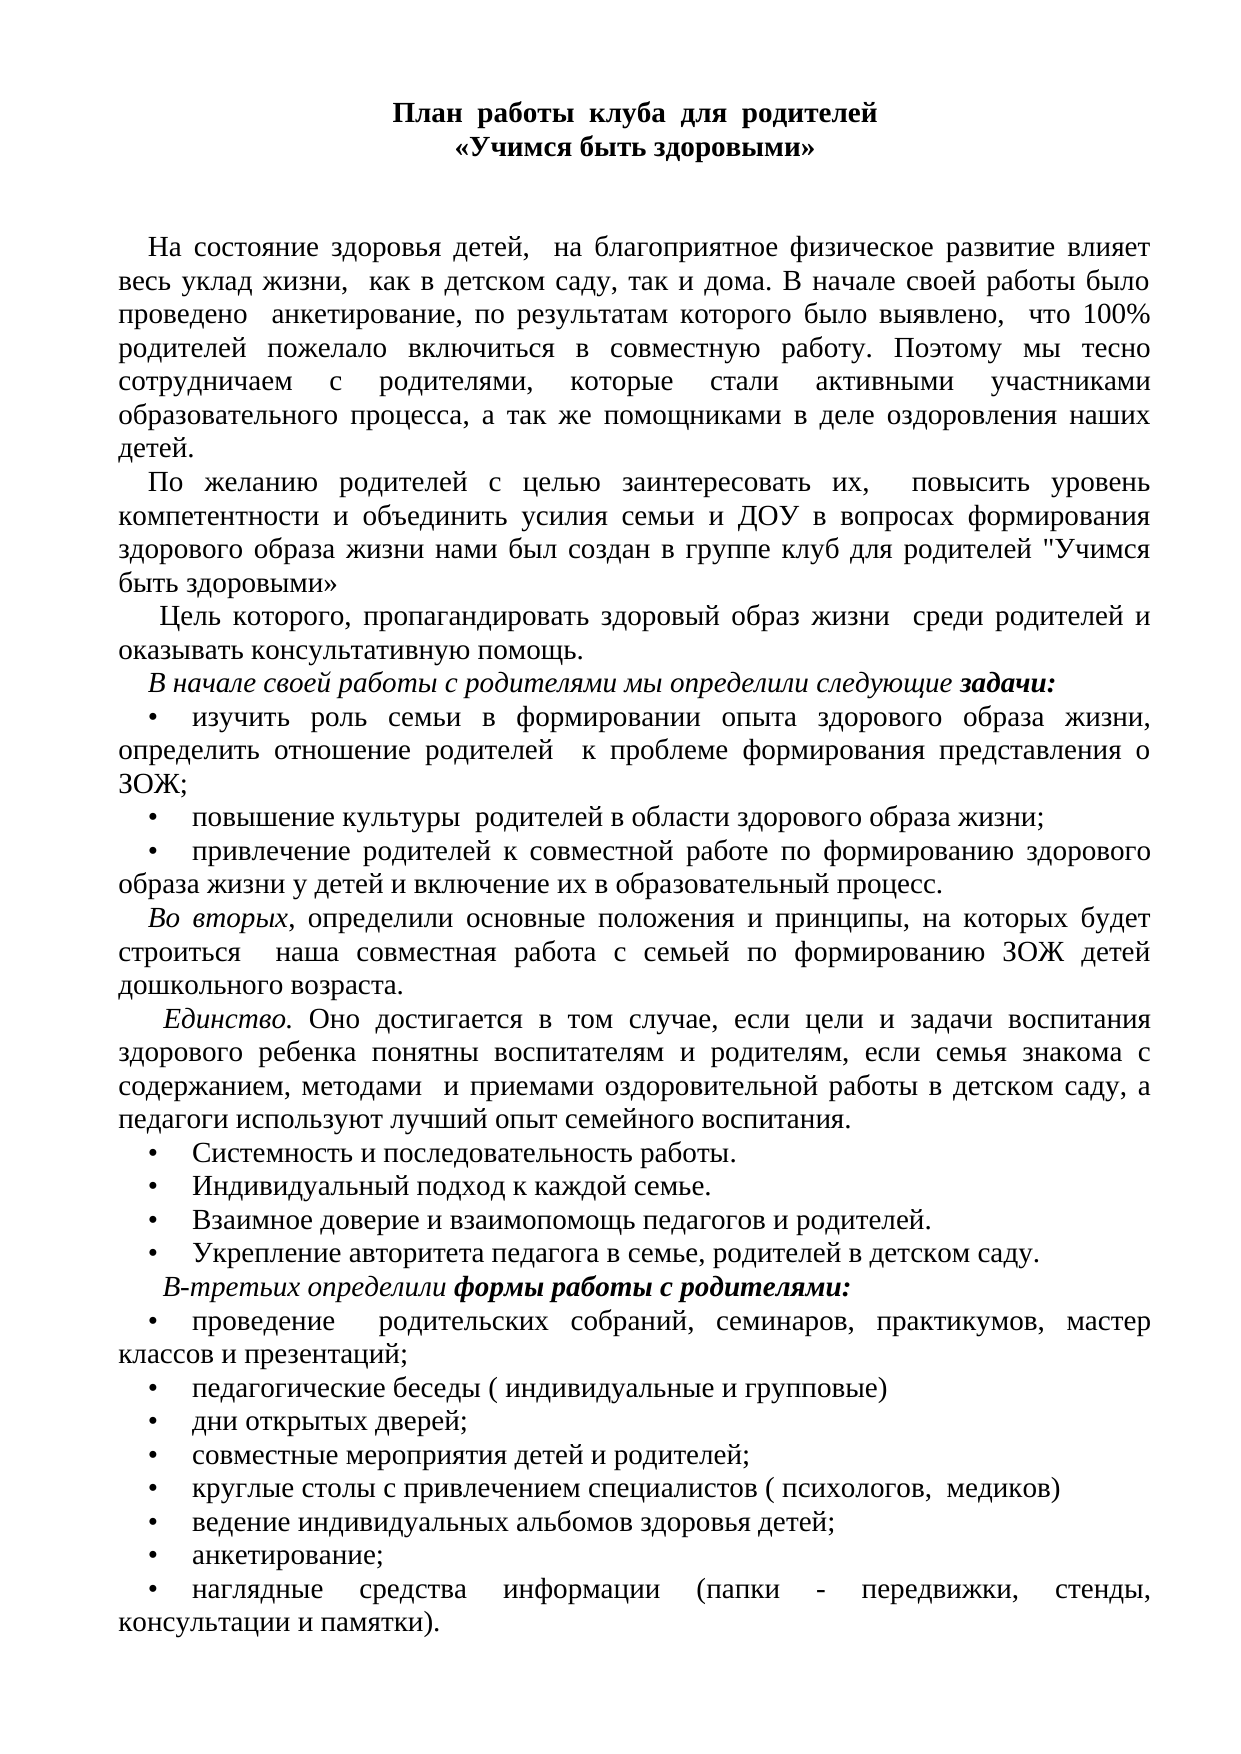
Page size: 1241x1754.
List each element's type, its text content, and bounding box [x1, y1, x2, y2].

text • Индивидуальный подход к каждой семье. [118, 1168, 1152, 1202]
text • ведение индивидуальных альбомов здоровья детей; [118, 1504, 1152, 1537]
text В начале своей работы с родителями мы определили следующие задачи: [118, 665, 1152, 699]
text • педагогические беседы ( индивидуальные и групповые) [118, 1370, 1152, 1403]
text «Учимся быть здоровыми» [118, 129, 1152, 162]
text Цель которого, пропагандировать здоровый образ жизни среди родителей и оказывать консультативную помощь. [118, 598, 1152, 665]
text • Укрепление авторитета педагога в семье, родителей в детском саду. [118, 1236, 1152, 1269]
text • привлечение родителей к совместной работе по формированию здорового образа жизни у детей и включение их в образовательный процесс. [118, 833, 1152, 900]
text • дни открытых дверей; [118, 1403, 1152, 1437]
text • совместные мероприятия детей и родителей; [118, 1437, 1152, 1470]
subtitle План работы клуба для родителей [118, 95, 1152, 129]
text В-третьих определили формы работы с родителями: [118, 1269, 1152, 1303]
text • наглядные средства информации (папки - передвижки, стенды, консультации и памятки). [118, 1571, 1152, 1638]
text • анкетирование; [118, 1537, 1152, 1571]
text • повышение культуры родителей в области здорового образа жизни; [118, 799, 1152, 833]
text • Взаимное доверие и взаимопомощь педагогов и родителей. [118, 1202, 1152, 1236]
text • круглые столы с привлечением специалистов ( психологов, медиков) [118, 1470, 1152, 1504]
text • проведение родительских собраний, семинаров, практикумов, мастер классов и презентаций; [118, 1303, 1152, 1370]
text Во вторых, определили основные положения и принципы, на которых будет строиться наша совместная работа с семьей по формированию ЗОЖ детей дошкольного возраста. [118, 900, 1152, 1001]
text На состояние здоровья детей, на благоприятное физическое развитие влияет весь уклад жизни, как в детском саду, так и дома. В начале своей работы было проведено анкетирование, по результатам которого было выявлено, что 100% родителей пожелало включиться в совместную работу. Поэтому мы тесно сотрудничаем с родителями, которые стали активными участниками образовательного процесса, а так же помощниками в деле оздоровления наших детей. [118, 229, 1152, 464]
text Единство. Оно достигается в том случае, если цели и задачи воспитания здорового ребенка понятны воспитателям и родителям, если семья знакома с содержанием, методами и приемами оздоровительной работы в детском саду, а педагоги используют лучший опыт семейного воспитания. [118, 1001, 1152, 1135]
text • Системность и последовательность работы. [118, 1135, 1152, 1168]
text • изучить роль семьи в формировании опыта здорового образа жизни, определить отношение родителей к проблеме формирования представления о ЗОЖ; [118, 699, 1152, 799]
text По желанию родителей с целью заинтересовать их, повысить уровень компетентности и объединить усилия семьи и ДОУ в вопросах формирования здорового образа жизни нами был создан в группе клуб для родителей "Учимся быть здоровыми» [118, 464, 1152, 598]
